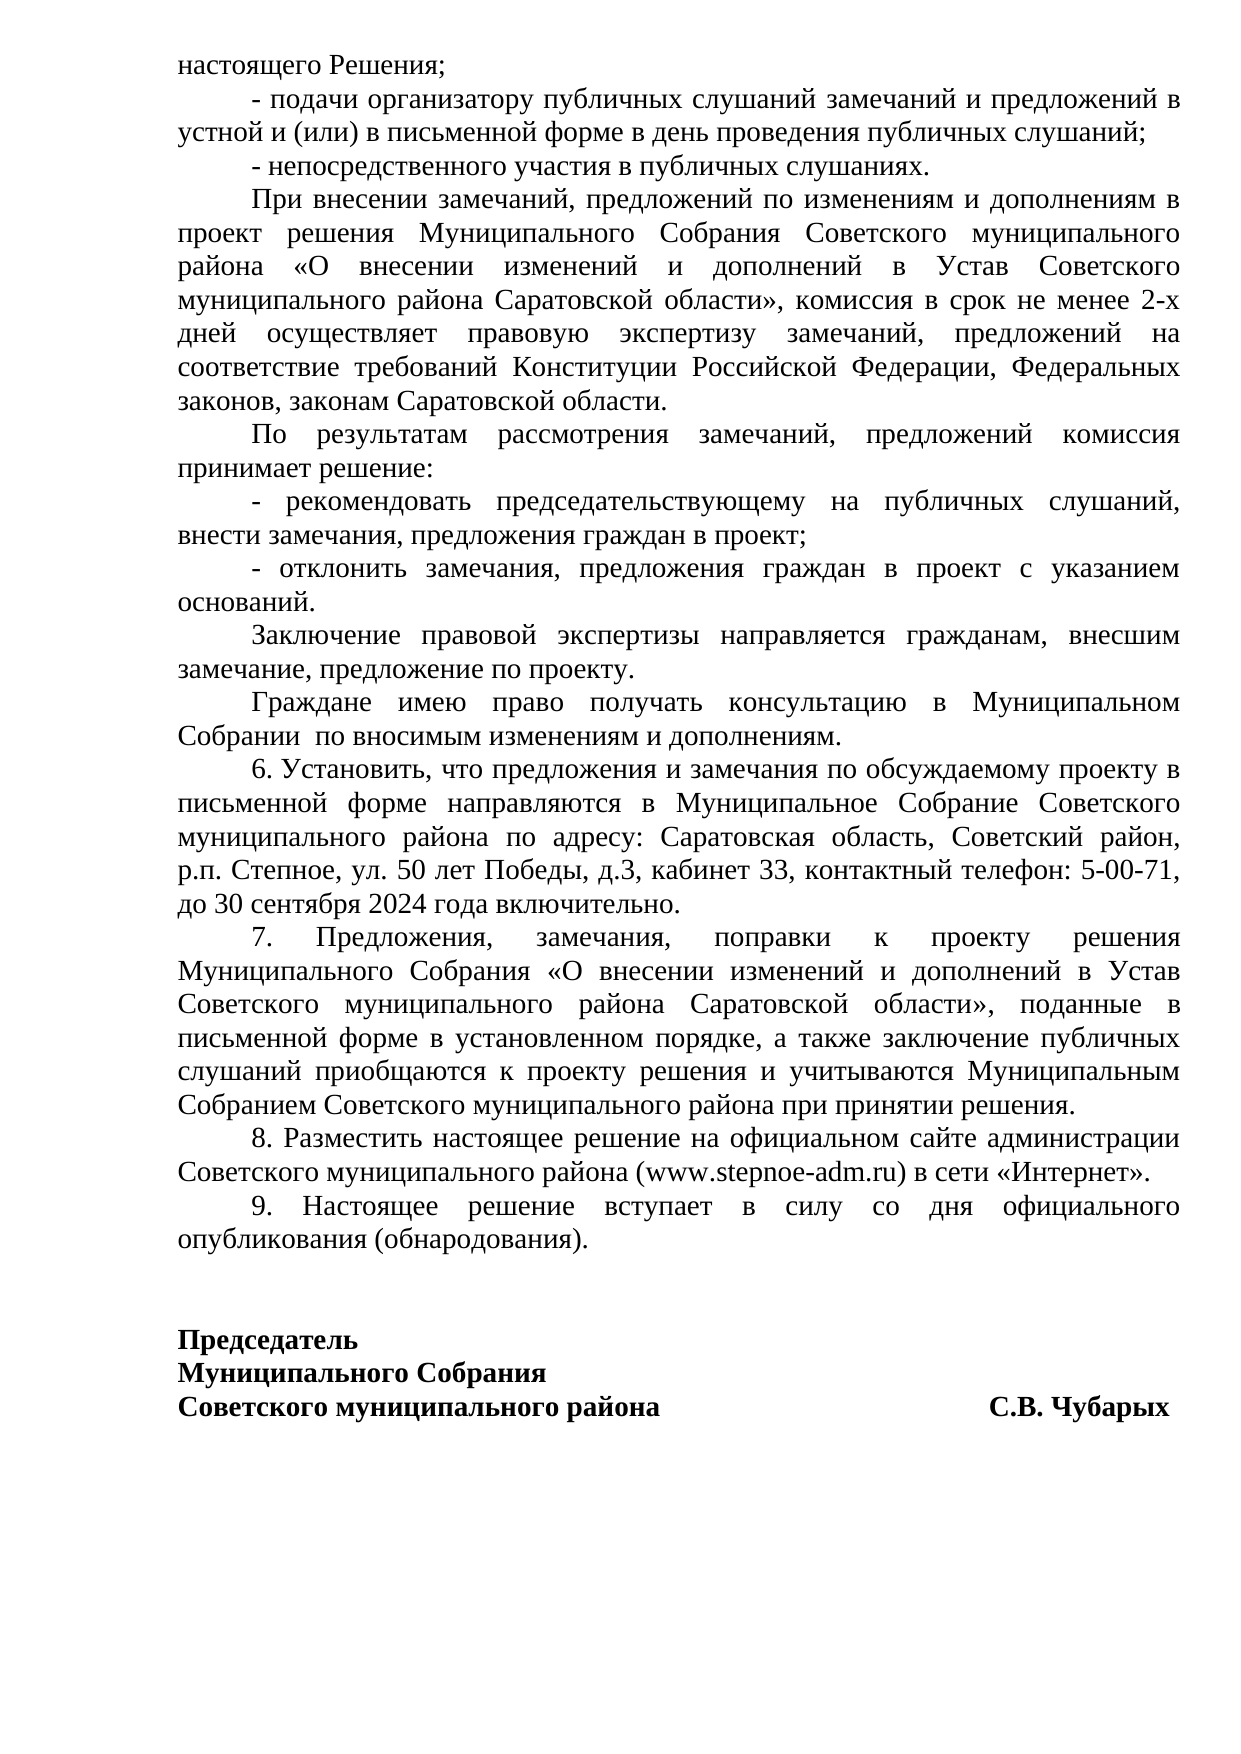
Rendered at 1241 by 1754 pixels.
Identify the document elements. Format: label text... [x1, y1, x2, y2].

text Муниципального Собрания [177, 1355, 1181, 1389]
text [177, 47, 1181, 81]
text По результатам рассмотрения замечаний, предложений комиссия принимает решение: [177, 416, 1181, 483]
text 8. Разместить настоящее решение на официальном сайте администрации Советского муниципального района (www.stepnoe-adm.ru) в сети «Интернет». [177, 1121, 1181, 1188]
text - подачи организатору публичных слушаний замечаний и предложений в устной и (или) в письменной форме в день проведения публичных слушаний; [177, 81, 1181, 148]
text - отклонить замечания, предложения граждан в проект с указанием оснований. [177, 550, 1181, 617]
text Заключение правовой экспертизы направляется гражданам, внесшим замечание, предложение по проекту. [177, 617, 1181, 684]
text При внесении замечаний, предложений по изменениям и дополнениям в проект решения Муниципального Собрания Советского муниципального района «О внесении изменений и дополнений в Устав Советского муниципального района Саратовской области», комиссия в срок не менее 2-х дней осуществляет правовую экспертизу замечаний, предложений на соответствие требований Конституции Российской Федерации, Федеральных законов, законам Саратовской области. [177, 181, 1181, 416]
text - рекомендовать председательствующему на публичных слушаний, внести замечания, предложения граждан в проект; [177, 483, 1181, 550]
text Советского муниципального района С.В. Чубарых [177, 1389, 1181, 1422]
text - непосредственного участия в публичных слушаниях. [177, 148, 1181, 181]
text Граждане имею право получать консультацию в Муниципальном Собрании по вносимым изменениям и дополнениям. [177, 684, 1181, 752]
text 9. Настоящее решение вступает в силу со дня официального опубликования (обнародования). [177, 1188, 1181, 1255]
text Председатель [177, 1322, 1181, 1355]
text 7. Предложения, замечания, поправки к проекту решения Муниципального Собрания «О внесении изменений и дополнений в Устав Советского муниципального района Саратовской области», поданные в письменной форме в установленном порядке, а также заключение публичных слушаний приобщаются к проекту решения и учитываются Муниципальным Собранием Советского муниципального района при принятии решения. [177, 919, 1181, 1121]
text 6. Установить, что предложения и замечания по обсуждаемому проекту в письменной форме направляются в Муниципальное Собрание Советского муниципального района по адресу: Саратовская область, Советский район, р.п. Степное, ул. 50 лет Победы, д.3, кабинет 33, контактный телефон: 5-00-71, до 30 сентября 2024 года включительно. [177, 752, 1181, 919]
